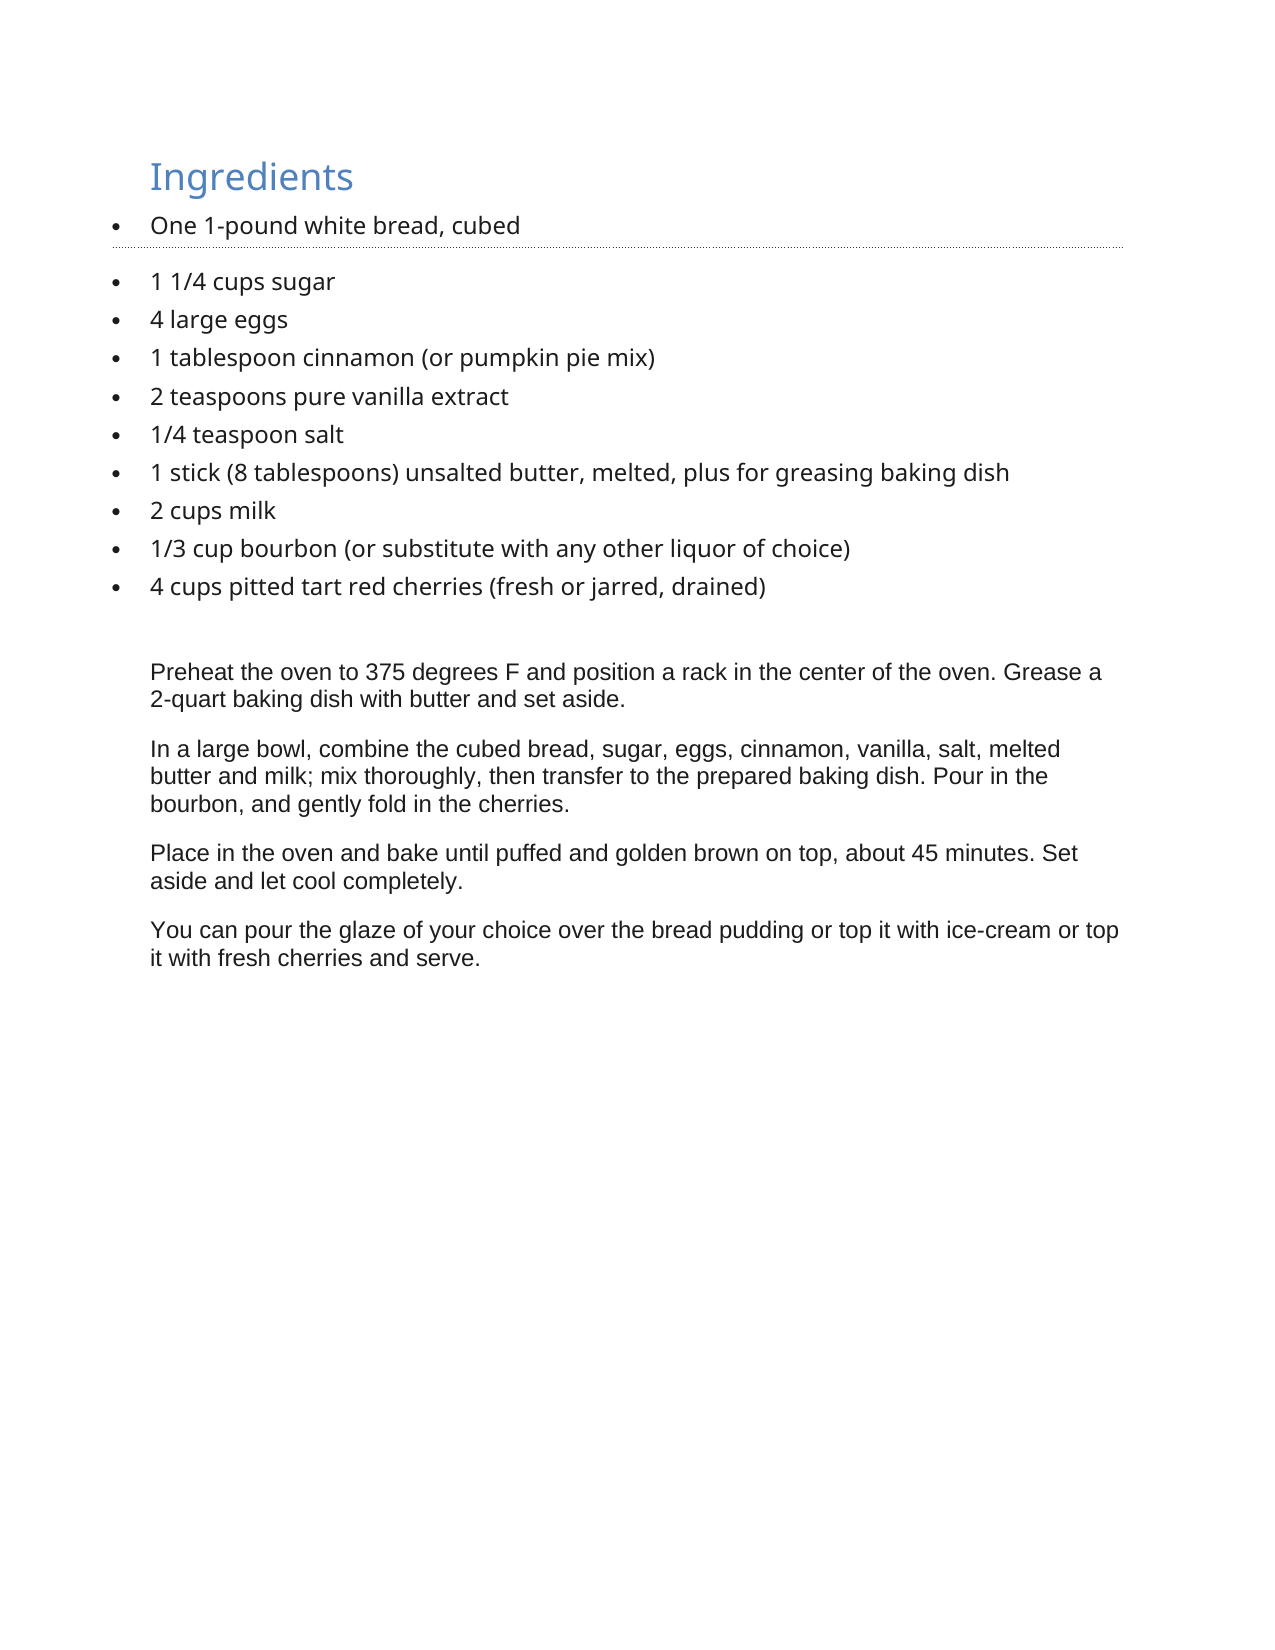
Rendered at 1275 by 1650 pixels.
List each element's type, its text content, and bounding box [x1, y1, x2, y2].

text You can pour the glaze of your choice over the bread pudding or top it with ice-cream or top it with fresh cherries and serve. [150, 916, 1125, 972]
list One 1-pound white bread, cubed [112, 209, 1125, 241]
text Preheat the oven to 375 degrees F and position a rack in the center of the oven. Grease a 2-quart baking dish with butter and set aside. [150, 658, 1125, 713]
list 1 tablespoon cinnamon (or pumpkin pie mix) [112, 323, 1125, 361]
list 2 teaspoons pure vanilla extract [112, 361, 1125, 399]
list 1/4 teaspoon salt [112, 399, 1125, 437]
list 2 cups milk [112, 476, 1125, 514]
list 1 1/4 cups sugar [112, 247, 1125, 285]
text Place in the oven and bake until puffed and golden brown on top, about 45 minutes. Set aside and let cool completely. [150, 839, 1125, 894]
list 1 stick (8 tablespoons) unsalted butter, melted, plus for greasing baking dish [112, 437, 1125, 476]
list 4 cups pitted tart red cherries (fresh or jarred, drained) [112, 552, 1125, 603]
list 4 large eggs [112, 285, 1125, 323]
subtitle Ingredients [150, 150, 1125, 201]
text In a large bowl, combine the cubed bread, sugar, eggs, cinnamon, vanilla, salt, melted butter and milk; mix thoroughly, then transfer to the prepared baking dish. Pour in the bourbon, and gently fold in the cherries. [150, 735, 1125, 817]
list 1/3 cup bourbon (or substitute with any other liquor of choice) [112, 514, 1125, 552]
